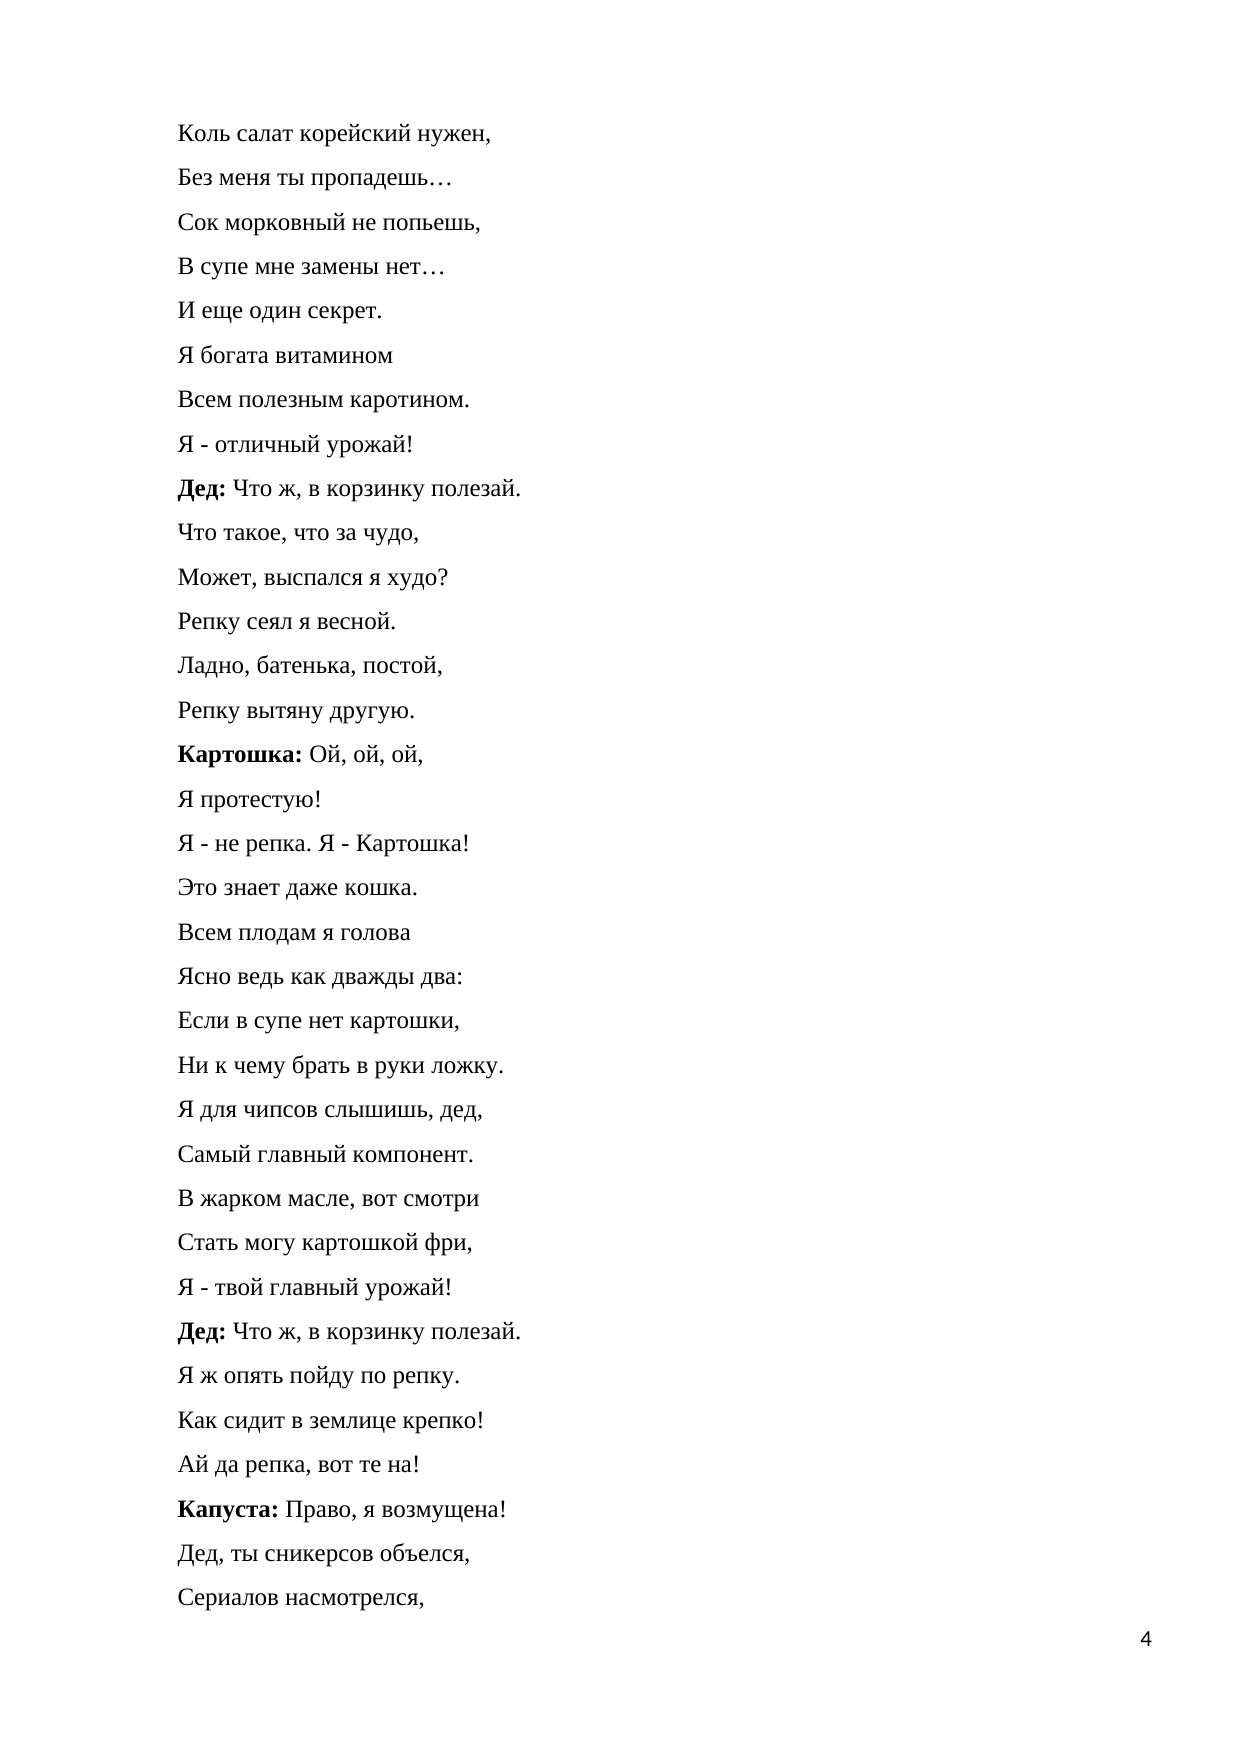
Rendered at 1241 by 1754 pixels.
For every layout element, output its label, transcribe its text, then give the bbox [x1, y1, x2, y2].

text Это знает даже кошка. [177, 872, 1152, 901]
text Сериалов насмотрелся, [177, 1582, 1152, 1611]
text Всем полезным каротином. [177, 384, 1152, 413]
text Картошка: Ой, ой, ой, [177, 739, 1152, 768]
text Всем плодам я голова [177, 917, 1152, 946]
text В супе мне замены нет… [177, 251, 1152, 280]
text Дед: Что ж, в корзинку полезай. [177, 1316, 1152, 1345]
text Ни к чему брать в руки ложку. [177, 1050, 1152, 1079]
text Что такое, что за чудо, [177, 517, 1152, 546]
text Капуста: Право, я возмущена! [177, 1494, 1152, 1522]
text Ладно, батенька, постой, [177, 651, 1152, 679]
text Без меня ты пропадешь… [177, 162, 1152, 191]
text Я - твой главный урожай! [177, 1272, 1152, 1301]
text Коль салат корейский нужен, [177, 118, 1152, 147]
text И еще один секрет. [177, 296, 1152, 324]
text Дед: Что ж, в корзинку полезай. [177, 473, 1152, 502]
text Может, выспался я худо? [177, 562, 1152, 591]
text Я - не репка. Я - Картошка! [177, 828, 1152, 857]
text Как сидит в землице крепко! [177, 1405, 1152, 1434]
text Сок морковный не попьешь, [177, 207, 1152, 236]
text Я - отличный урожай! [177, 429, 1152, 457]
text В жарком масле, вот смотри [177, 1183, 1152, 1212]
text Ай да репка, вот те на! [177, 1449, 1152, 1478]
text Я ж опять пойду по репку. [177, 1361, 1152, 1389]
text Репку вытяну другую. [177, 695, 1152, 724]
text Стать могу картошкой фри, [177, 1227, 1152, 1256]
text Ясно ведь как дважды два: [177, 961, 1152, 990]
text Дед, ты сникерсов объелся, [177, 1538, 1152, 1567]
text Я для чипсов слышишь, дед, [177, 1094, 1152, 1123]
text Я богата витамином [177, 340, 1152, 369]
text Если в супе нет картошки, [177, 1006, 1152, 1034]
text Репку сеял я весной. [177, 606, 1152, 635]
text Я протестую! [177, 784, 1152, 812]
text Самый главный компонент. [177, 1139, 1152, 1167]
